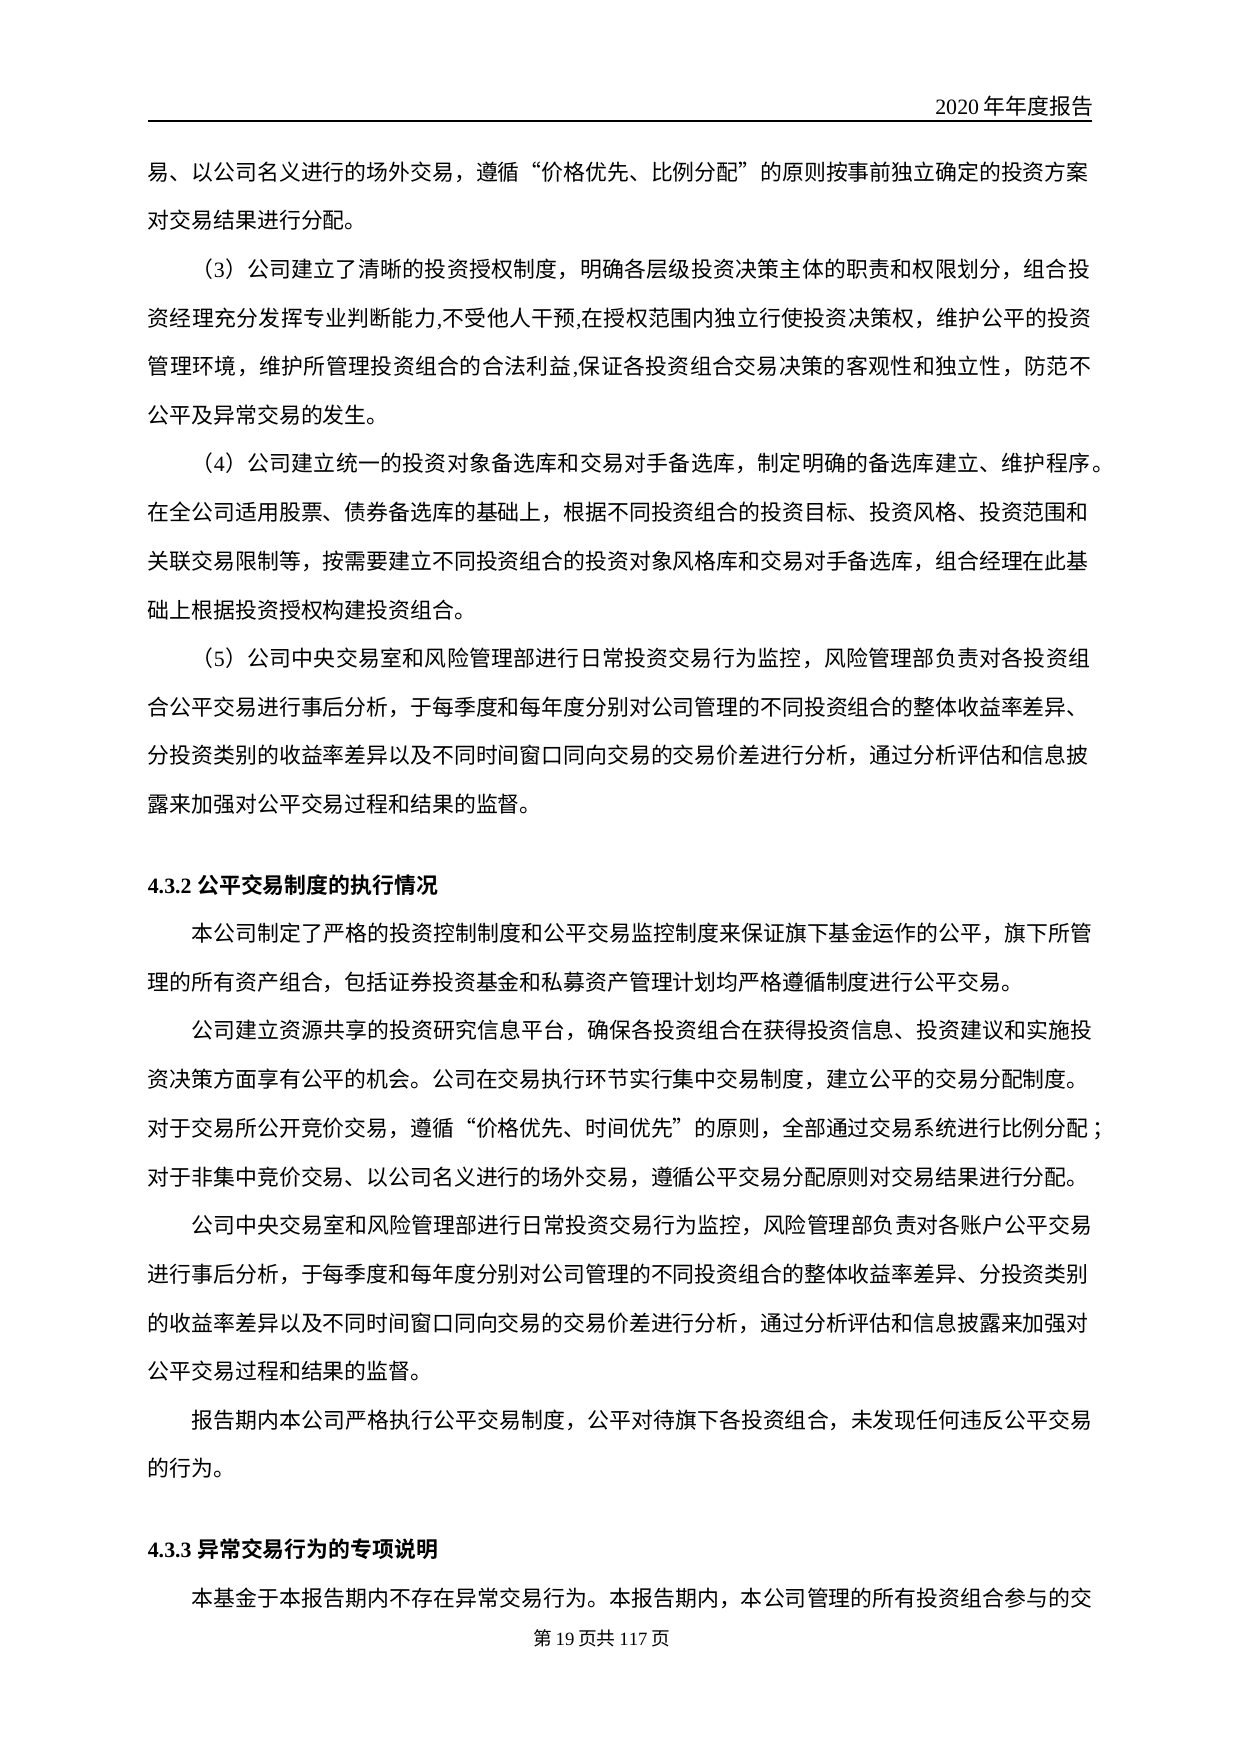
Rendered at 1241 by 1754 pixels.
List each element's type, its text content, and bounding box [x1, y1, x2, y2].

text 4.3.3 异常交易行为的专项说明 [148, 1532, 1092, 1564]
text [148, 1580, 1092, 1613]
text （5）公司中央交易室和风险管理部进行日常投资交易行为监控，风险管理部负责对各投资组合公平交易进行事后分析，于每季度和每年度分别对公司管理的不同投资组合的整体收益率差异、分投资类别的收益率差异以及不同时间窗口同向交易的交易价差进行分析，通过分析评估和信息披露来加强对公平交易过程和结果的监督。 [148, 641, 1092, 819]
text 公司建立资源共享的投资研究信息平台，确保各投资组合在获得投资信息、投资建议和实施投资决策方面享有公平的机会。公司在交易执行环节实行集中交易制度，建立公平的交易分配制度。对于交易所公开竞价交易，遵循“价格优先、时间优先”的原则，全部通过交易系统进行比例分配；对于非集中竞价交易、以公司名义进行的场外交易，遵循公平交易分配原则对交易结果进行分配。 [148, 1013, 1092, 1192]
text （3）公司建立了清晰的投资授权制度，明确各层级投资决策主体的职责和权限划分，组合投资经理充分发挥专业判断能力,不受他人干预,在授权范围内独立行使投资决策权，维护公平的投资管理环境，维护所管理投资组合的合法利益,保证各投资组合交易决策的客观性和独立性，防范不公平及异常交易的发生。 [148, 251, 1092, 430]
text （4）公司建立统一的投资对象备选库和交易对手备选库，制定明确的备选库建立、维护程序。在全公司适用股票、债券备选库的基础上，根据不同投资组合的投资目标、投资风格、投资范围和关联交易限制等，按需要建立不同投资组合的投资对象风格库和交易对手备选库，组合经理在此基础上根据投资授权构建投资组合。 [148, 446, 1092, 625]
text 4.3.2 公平交易制度的执行情况 [148, 868, 1092, 900]
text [148, 154, 1092, 236]
text 公司中央交易室和风险管理部进行日常投资交易行为监控，风险管理部负责对各账户公平交易进行事后分析，于每季度和每年度分别对公司管理的不同投资组合的整体收益率差异、分投资类别的收益率差异以及不同时间窗口同向交易的交易价差进行分析，通过分析评估和信息披露来加强对公平交易过程和结果的监督。 [148, 1208, 1092, 1386]
text 报告期内本公司严格执行公平交易制度，公平对待旗下各投资组合，未发现任何违反公平交易的行为。 [148, 1402, 1092, 1483]
text 本公司制定了严格的投资控制制度和公平交易监控制度来保证旗下基金运作的公平，旗下所管理的所有资产组合，包括证券投资基金和私募资产管理计划均严格遵循制度进行公平交易。 [148, 916, 1092, 997]
